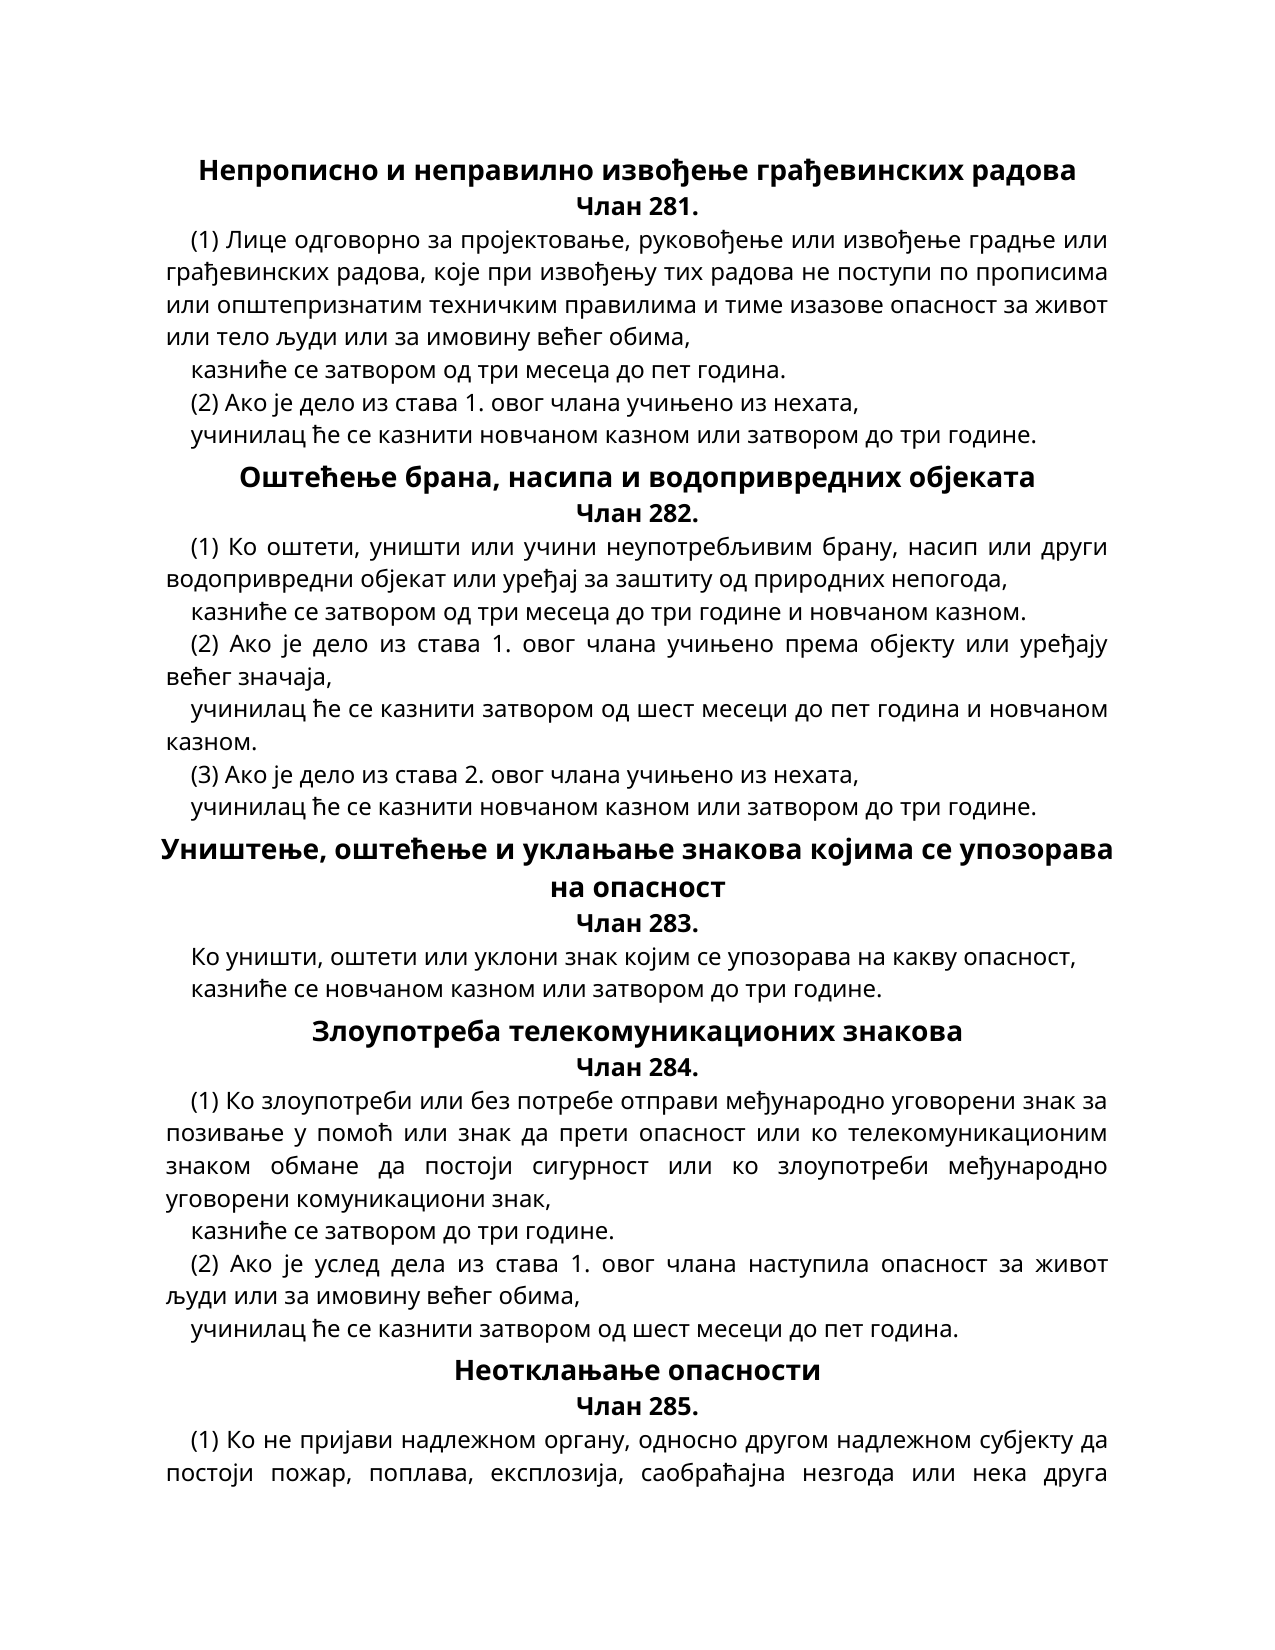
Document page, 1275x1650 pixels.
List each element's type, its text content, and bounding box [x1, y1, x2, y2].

text (3) Ако је дело из става 2. овог члана учињено из нехата, [166, 757, 1109, 790]
text Оштећење брана, насипа и водопривредних објеката [150, 457, 1125, 495]
text учинилац ће се казнити затвором од шест месеци до пет година. [166, 1312, 1109, 1344]
text учинилац ће се казнити новчаном казном или затвором до три године. [166, 418, 1109, 451]
text Неотклањање опасности [150, 1351, 1125, 1389]
text учинилац ће се казнити новчаном казном или затвором до три године. [166, 790, 1109, 823]
text казниће се затвором од три месеца до три године и новчаном казном. [166, 594, 1109, 627]
text казниће се новчаном казном или затвором до три године. [166, 972, 1109, 1005]
text (2) Ако је услед дела из става 1. овог члана наступила опасност за живот људи или за имовину већег обима, [166, 1247, 1109, 1312]
text Члан 284. [150, 1049, 1125, 1083]
text (2) Ако је дело из става 1. овог члана учињено из нехата, [166, 385, 1109, 418]
text Члан 282. [150, 495, 1125, 529]
text учинилац ће се казнити затвором од шест месеци до пет година и новчаном казном. [166, 692, 1109, 757]
text Уништење, оштећење и уклањање знакова којима се упозорава на опасност [150, 829, 1125, 906]
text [166, 1423, 1109, 1488]
text Члан 285. [150, 1389, 1125, 1423]
text Члан 281. [150, 188, 1125, 222]
text Члан 283. [150, 906, 1125, 940]
text Ко уништи, оштети или уклони знак којим се упозорава на какву опасност, [166, 940, 1109, 972]
text Непрописно и неправилно извођење грађевинских радова [150, 150, 1125, 188]
text (1) Ко злоупотреби или без потребе отправи међународно уговорени знак за позивање у помоћ или знак да прети опасност или ко телекомуникационим знаком обмане да постоји сигурност или ко злоупотреби међународно уговорени комуникациони знак, [166, 1083, 1109, 1214]
text (2) Ако је дело из става 1. овог члана учињено према објекту или уређају већег значаја, [166, 627, 1109, 692]
text Злоупотреба телекомуникационих знакова [150, 1011, 1125, 1049]
text (1) Лице одговорно за пројектовање, руковођење или извођење градње или грађевинских радова, које при извођењу тих радова не поступи по прописима или општепризнатим техничким правилима и тиме изазове опасност за живот или тело људи или за имовину већег обима, [166, 222, 1109, 353]
text (1) Ко оштети, уништи или учини неупотребљивим брану, насип или други водопривредни објекат или уређај за заштиту од природних непогода, [166, 529, 1109, 594]
text казниће се затвором до три године. [166, 1214, 1109, 1247]
text казниће се затвором од три месеца до пет година. [166, 353, 1109, 385]
